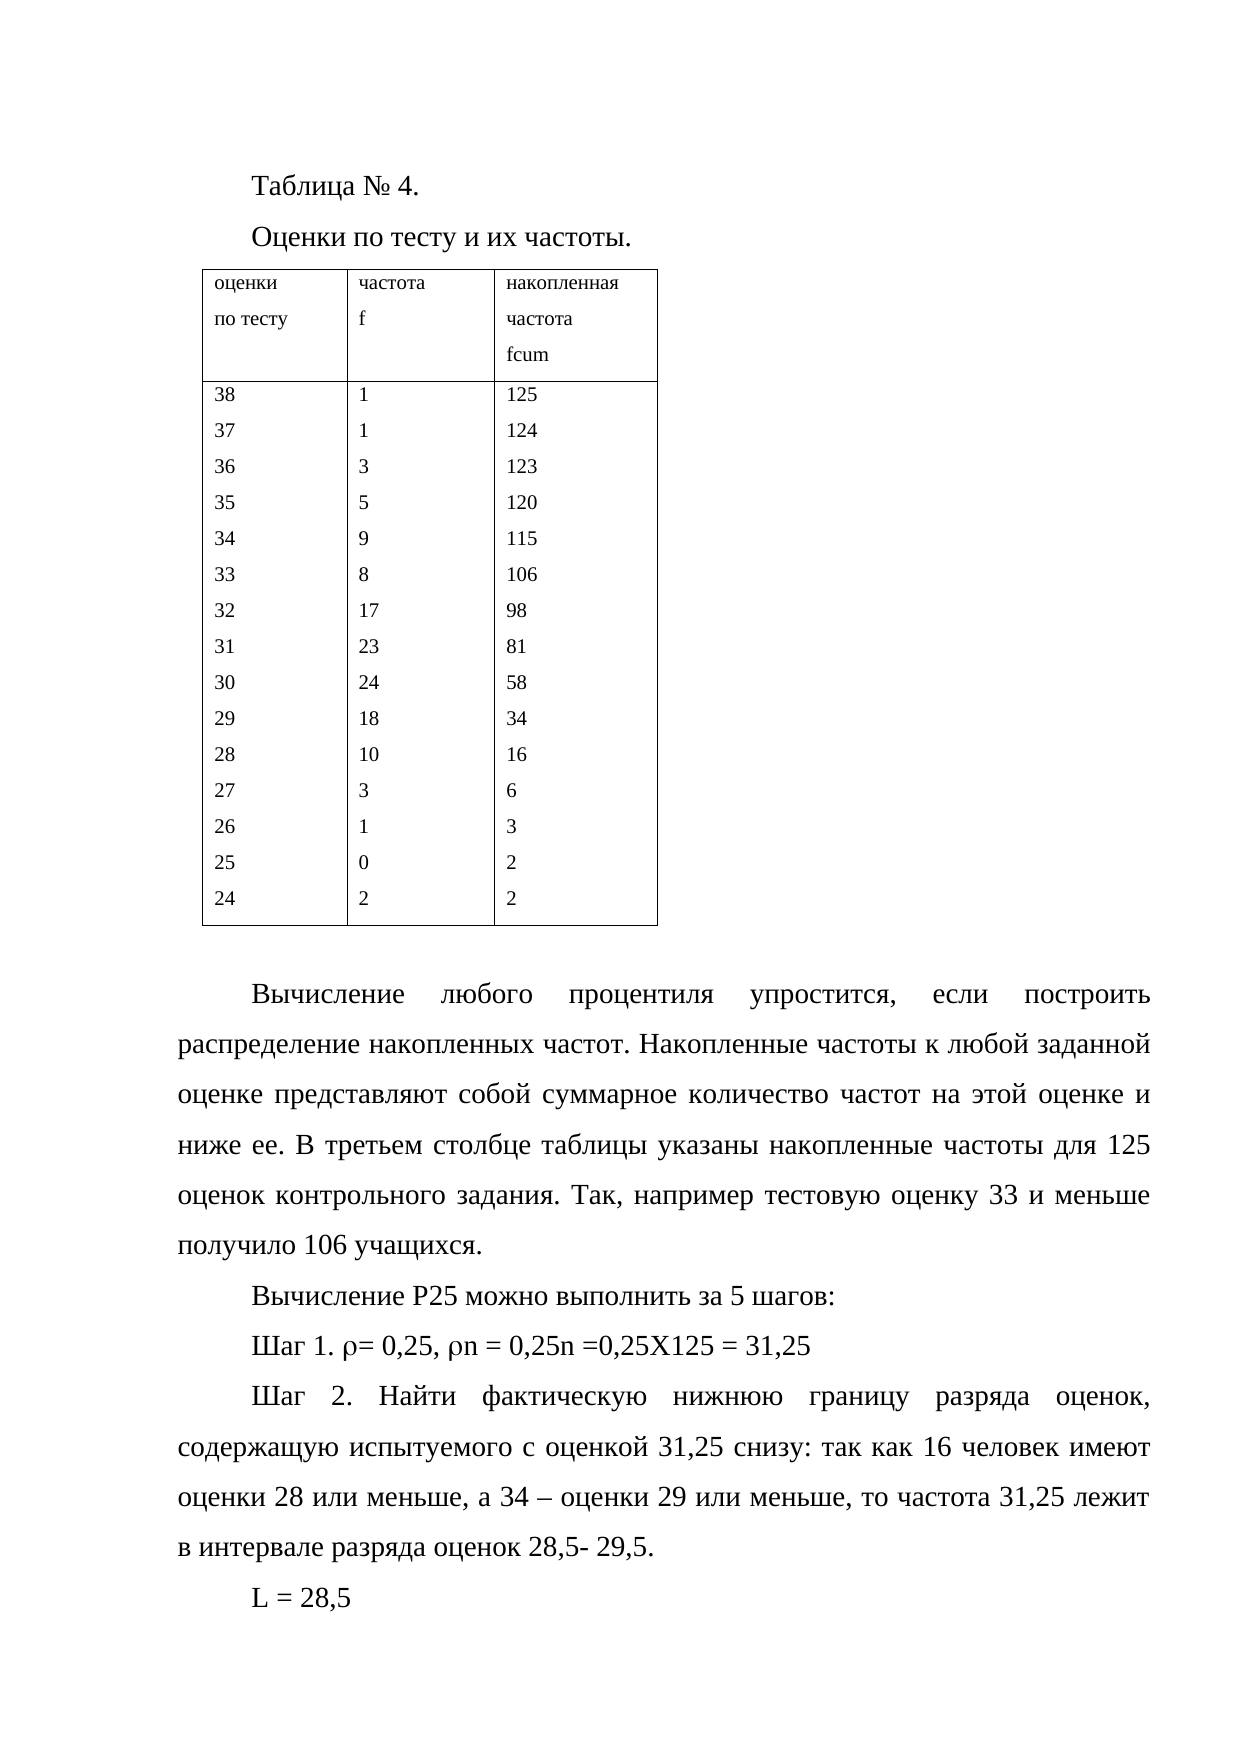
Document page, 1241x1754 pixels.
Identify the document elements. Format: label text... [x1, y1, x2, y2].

text Оценки по тесту и их частоты. [177, 219, 1152, 252]
table_cell 38 37 36 35 34 33 32 31 30 29 28 27 26 25 24 [203, 382, 347, 924]
table_header накопленная частота fcum [495, 270, 657, 381]
table_cell 1 1 3 5 9 8 17 23 24 18 10 3 1 0 2 [348, 382, 494, 924]
table_header частота f [348, 270, 494, 381]
text Таблица № 4. [177, 168, 1152, 202]
text L = 28,5 [177, 1580, 1152, 1613]
table_cell 125 124 123 120 115 106 98 81 58 34 16 6 3 2 2 [495, 382, 657, 924]
text Шаг 2. Найти фактическую нижнюю границу разряда оценок, содержащую испытуемого с оценкой 31,25 снизу: так как 16 человек имеют оценки 28 или меньше, а 34 – оценки 29 или меньше, то частота 31,25 лежит в интервале разряда оценок 28,5- 29,5. [177, 1378, 1152, 1563]
text Шаг 1. = 0,25, n = 0,25n =0,25X125 = 31,25 [177, 1328, 1152, 1362]
text Вычисление Р5 можно выполнить за 5 шагов: [177, 1278, 1152, 1311]
table_header оценки по тесту [203, 270, 347, 381]
text Вычисление любого процентиля упростится, если построить распределение накопленных частот. Накопленные частоты к любой заданной оценке представляют собой суммарное количество частот на этой оценке и ниже ее. В третьем столбце таблицы указаны накопленные частоты для 125 оценок контрольного задания. Так, например тестовую оценку 33 и меньше получило 106 учащихся. [177, 976, 1152, 1261]
